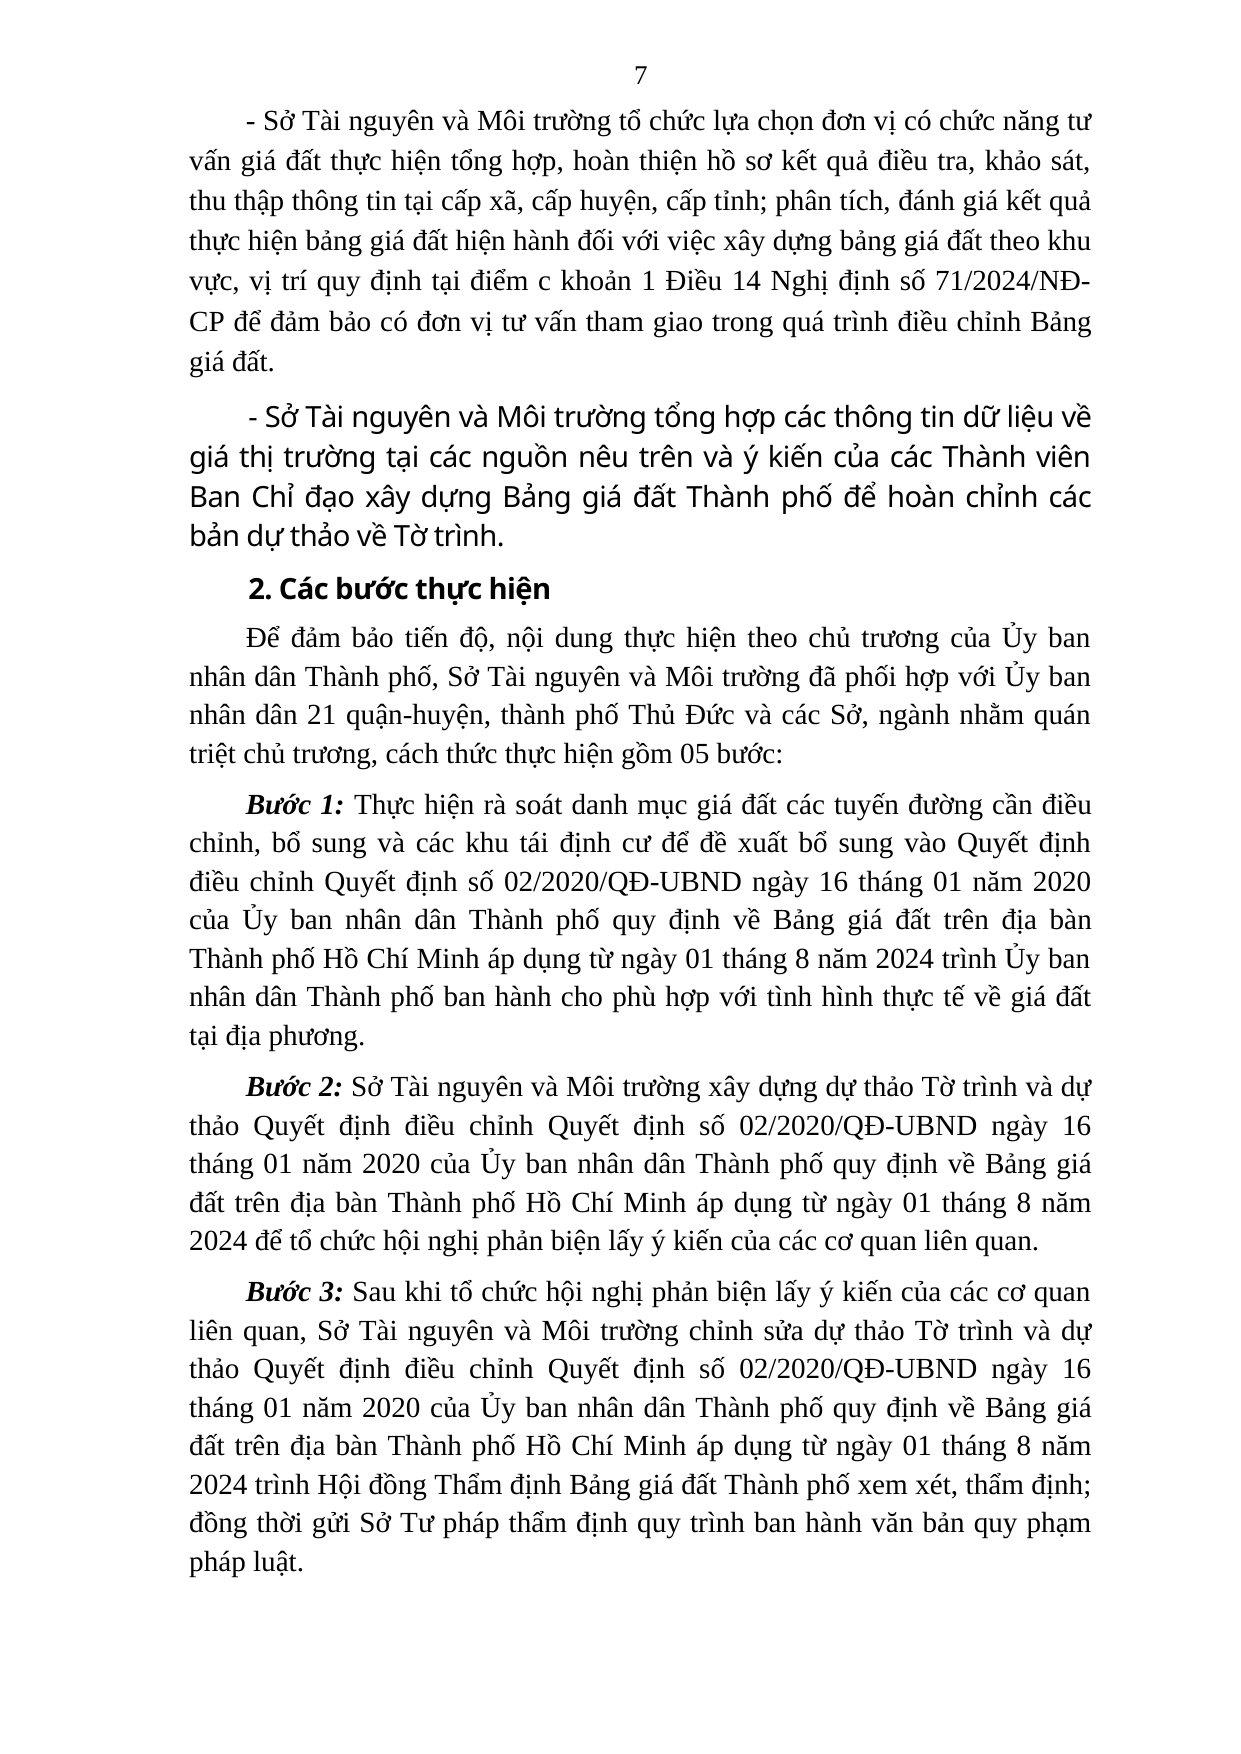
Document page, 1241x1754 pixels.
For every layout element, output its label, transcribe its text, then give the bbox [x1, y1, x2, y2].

text Để đảm bảo tiến độ, nội dung thực hiện theo chủ trương của Ủy ban nhân dân Thành phố, Sở Tài nguyên và Môi trường đã phối hợp với Ủy ban nhân dân 21 quận-huyện, thành phố Thủ Đức và các Sở, ngành nhằm quán triệt chủ trương, cách thức thực hiện gồm 05 bước: [189, 620, 1092, 769]
text Bước 1: Thực hiện rà soát danh mục giá đất các tuyến đường cần điều chỉnh, bổ sung và các khu tái định cư để đề xuất bổ sung vào Quyết định điều chỉnh Quyết định số 02/2020/QĐ-UBND ngày 16 tháng 01 năm 2020 của Ủy ban nhân dân Thành phố quy định về Bảng giá đất trên địa bàn Thành phố Hồ Chí Minh áp dụng từ ngày 01 tháng 8 năm 2024 trình Ủy ban nhân dân Thành phố ban hành cho phù hợp với tình hình thực tế về giá đất tại địa phương. [189, 787, 1092, 1052]
text 2. Các bước thực hiện [189, 568, 1092, 608]
text Bước 2: Sở Tài nguyên và Môi trường xây dựng dự thảo Tờ trình và dự thảo Quyết định điều chỉnh Quyết định số 02/2020/QĐ-UBND ngày 16 tháng 01 năm 2020 của Ủy ban nhân dân Thành phố quy định về Bảng giá đất trên địa bàn Thành phố Hồ Chí Minh áp dụng từ ngày 01 tháng 8 năm 2024 để tổ chức hội nghị phản biện lấy ý kiến của các cơ quan liên quan. [189, 1069, 1092, 1257]
text - Sở Tài nguyên và Môi trường tổ chức lựa chọn đơn vị có chức năng tư vấn giá đất thực hiện tổng hợp, hoàn thiện hồ sơ kết quả điều tra, khảo sát, thu thập thông tin tại cấp xã, cấp huyện, cấp tỉnh; phân tích, đánh giá kết quả thực hiện bảng giá đất hiện hành đối với việc xây dựng bảng giá đất theo khu vực, vị trí quy định tại điểm c khoản 1 Điều 14 Nghị định số 71/2024/NĐ-CP để đảm bảo có đơn vị tư vấn tham giao trong quá trình điều chỉnh Bảng giá đất. [189, 103, 1092, 377]
text - Sở Tài nguyên và Môi trường tổng hợp các thông tin dữ liệu về giá thị trường tại các nguồn nêu trên và ý kiến của các Thành viên Ban Chỉ đạo xây dựng Bảng giá đất Thành phố để hoàn chỉnh các bản dự thảo về Tờ trình. [189, 397, 1092, 555]
text Bước 3: Sau khi tổ chức hội nghị phản biện lấy ý kiến của các cơ quan liên quan, Sở Tài nguyên và Môi trường chỉnh sửa dự thảo Tờ trình và dự thảo Quyết định điều chỉnh Quyết định số 02/2020/QĐ-UBND ngày 16 tháng 01 năm 2020 của Ủy ban nhân dân Thành phố quy định về Bảng giá đất trên địa bàn Thành phố Hồ Chí Minh áp dụng từ ngày 01 tháng 8 năm 2024 trình Hội đồng Thẩm định Bảng giá đất Thành phố xem xét, thẩm định; đồng thời gửi Sở Tư pháp thẩm định quy trình ban hành văn bản quy phạm pháp luật. [189, 1274, 1092, 1578]
